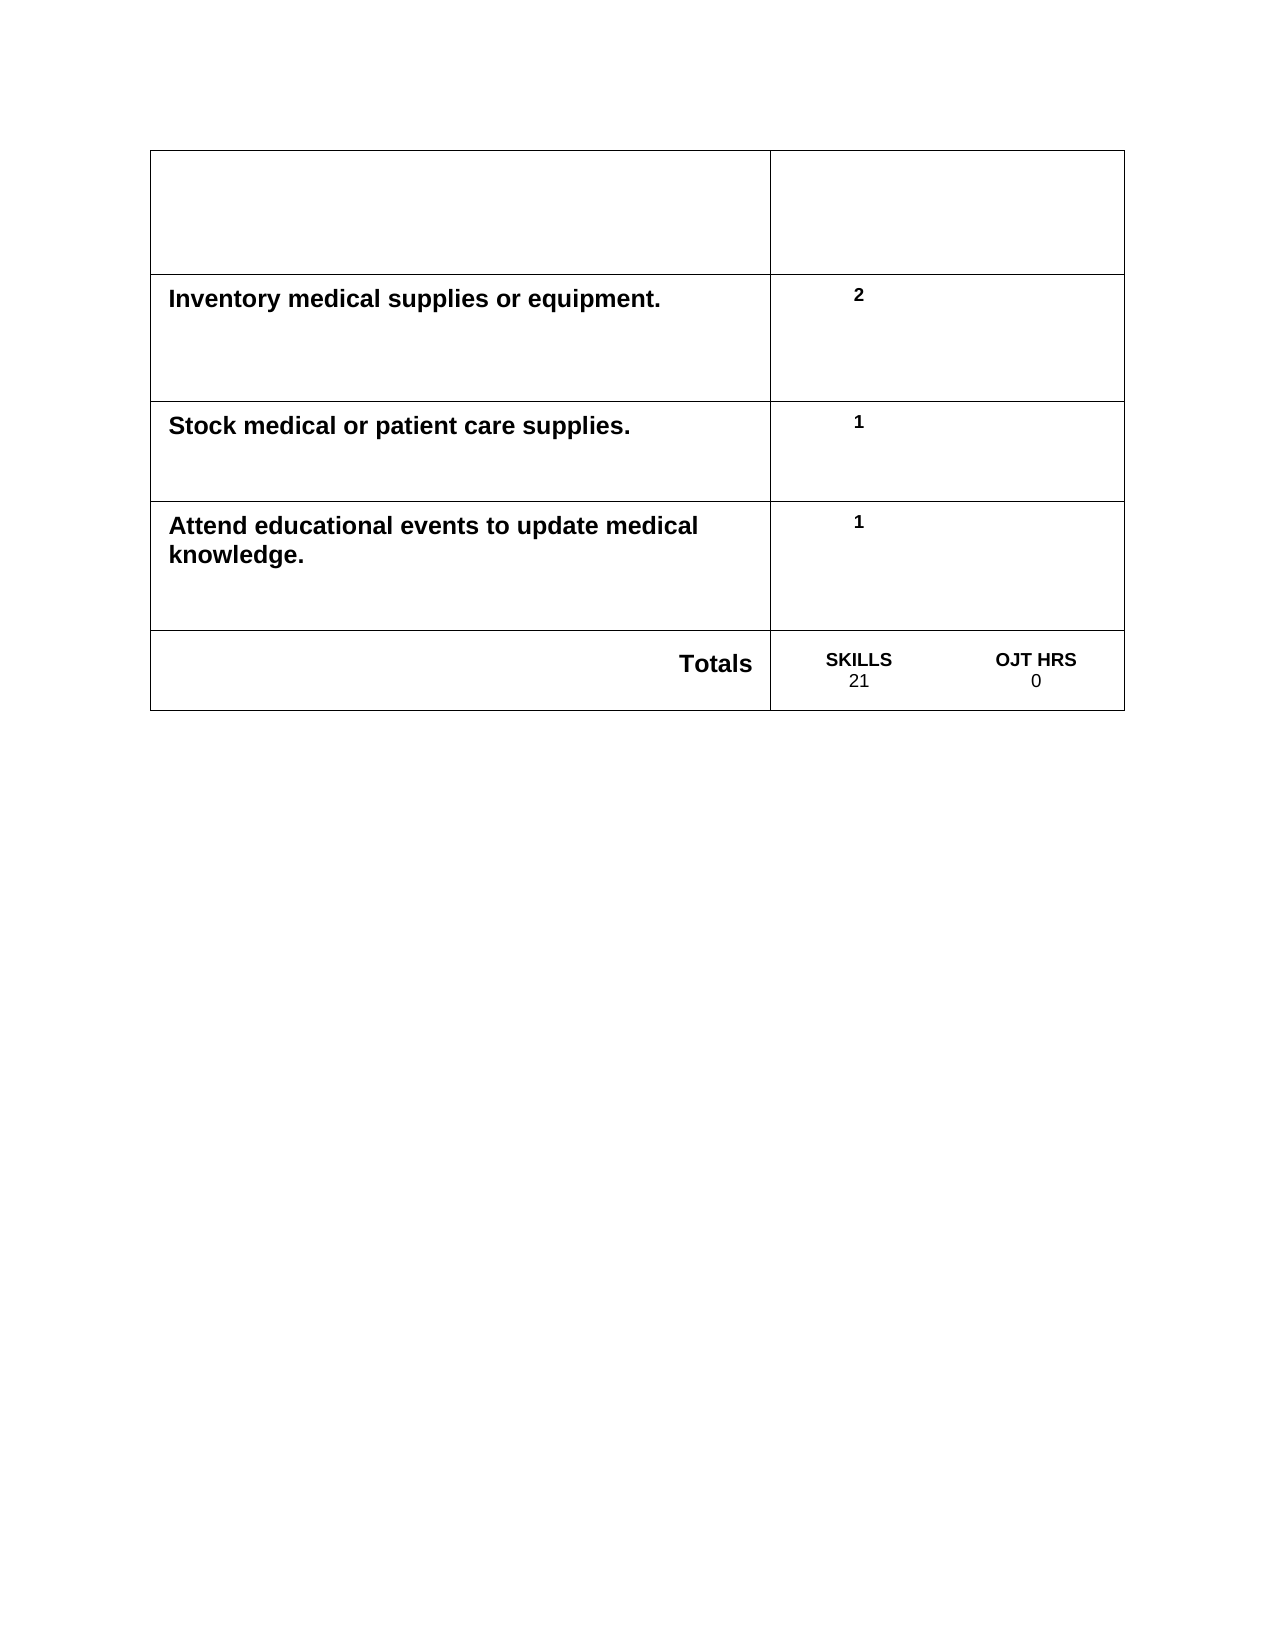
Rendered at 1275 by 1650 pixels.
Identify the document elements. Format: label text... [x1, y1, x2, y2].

table_cell 3 [771, 151, 947, 274]
table_cell 1 [771, 402, 947, 501]
table_cell 2 [771, 275, 947, 401]
table_cell Totals [151, 631, 770, 710]
table_cell Inventory medical supplies or equipment. Maintain records of inventory or equipment usage and order medical instruments or supplies when inventory is low. Check sterile supplies to ensure that they are not outdated. [151, 275, 770, 401]
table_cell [151, 151, 770, 274]
table_cell [948, 402, 1124, 501]
table_cell SKILLS 21 [771, 631, 947, 710]
table_cell Attend educational events to update medical knowledge. Attend hospital in-service programs related to areas of work specialization. [151, 502, 770, 630]
table_cell OJT HRS 0 [948, 631, 1124, 710]
table_cell Stock medical or patient care supplies. Stock crash carts or other medical supplies. [151, 402, 770, 501]
table_cell [948, 502, 1124, 630]
table_cell 1 [771, 502, 947, 630]
table_cell [948, 275, 1124, 401]
table_cell [948, 151, 1124, 274]
